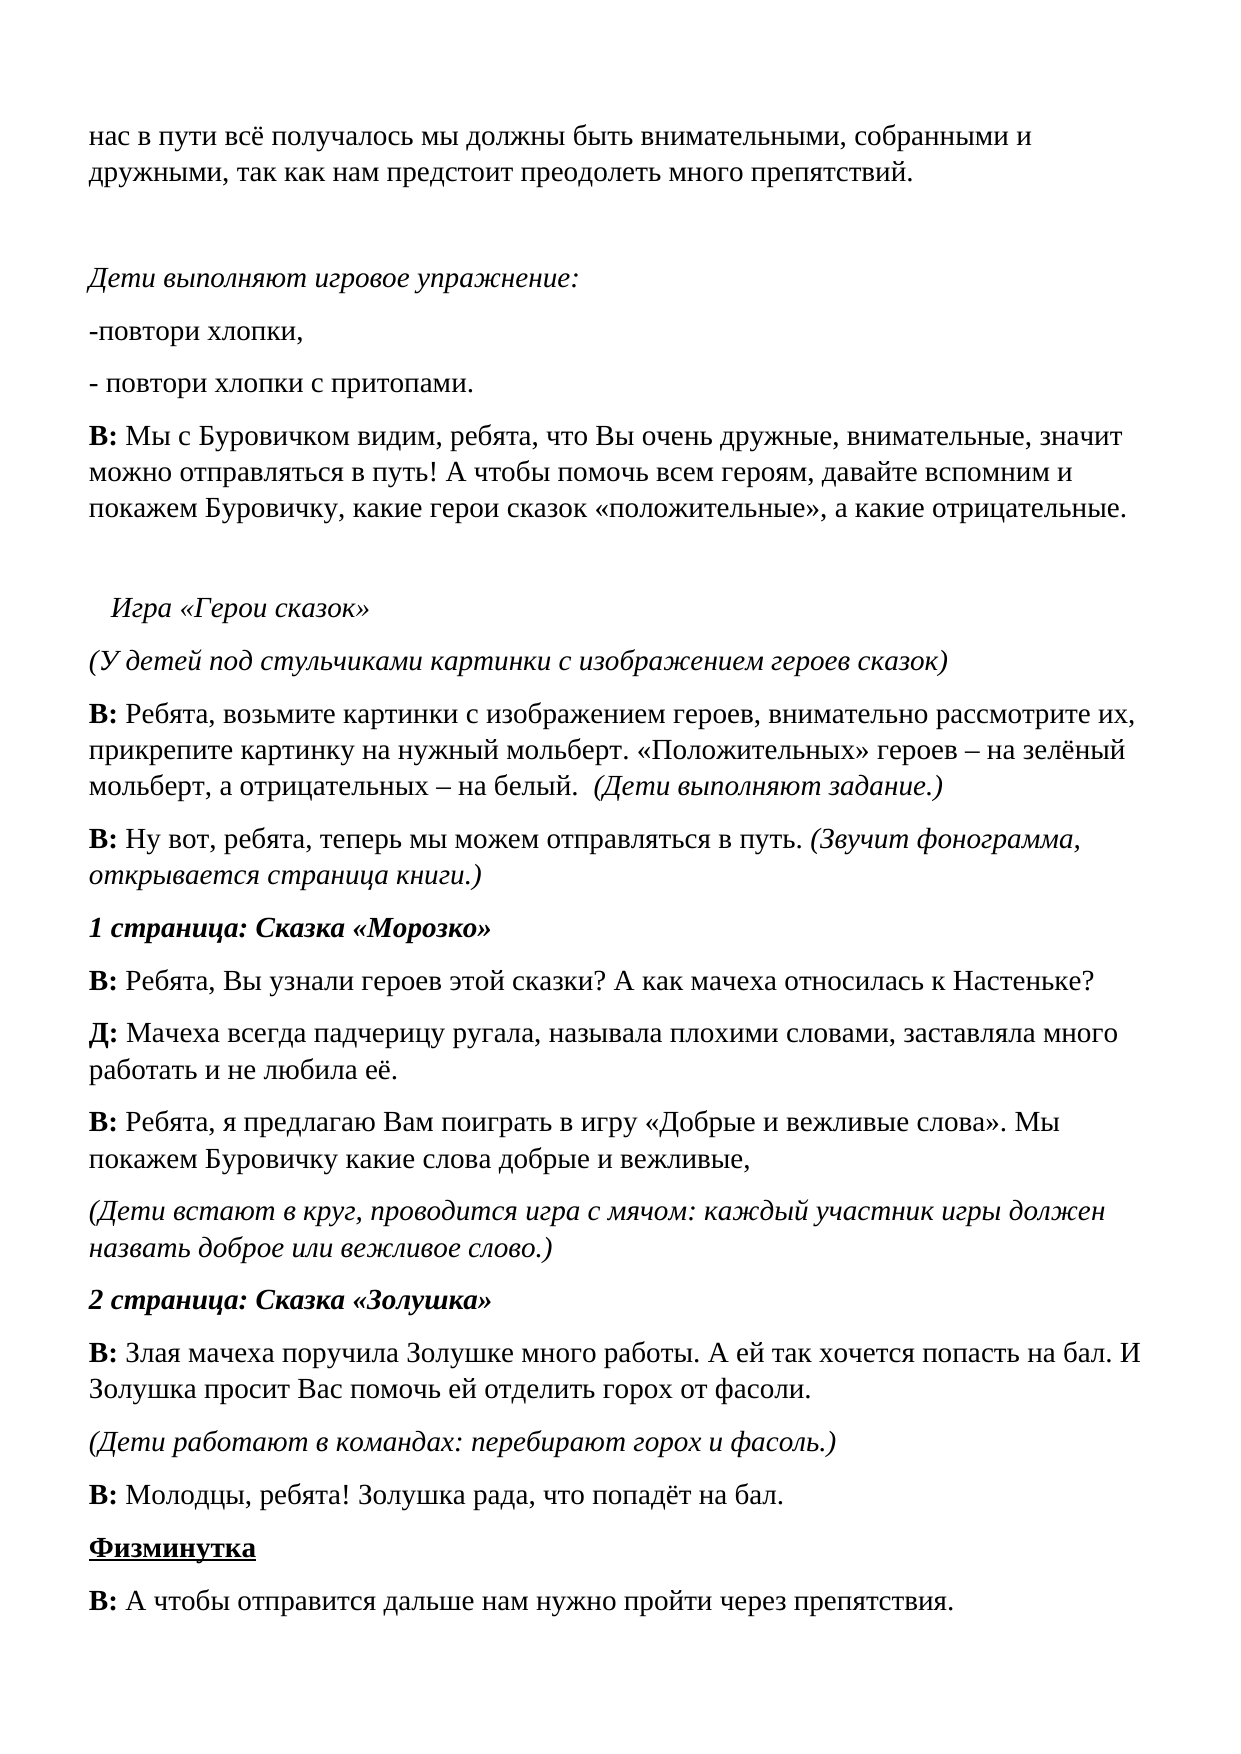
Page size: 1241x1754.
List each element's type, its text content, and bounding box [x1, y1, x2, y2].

text 1 страница: Сказка «Морозко» [89, 910, 1152, 943]
text В: А чтобы отправится дальше нам нужно пройти через препятствия. [89, 1583, 1152, 1616]
text Дети выполняют игровое упражнение: [89, 260, 1152, 293]
text В: Ну вот, ребята, теперь мы можем отправляться в путь. (Звучит фонограмма, открывается страница книги.) [89, 821, 1152, 891]
text (Дети работают в командах: перебирают горох и фасоль.) [89, 1424, 1152, 1458]
text В: Ребята, я предлагаю Вам поиграть в игру «Добрые и вежливые слова». Мы покажем Буровичку какие слова добрые и вежливые, [89, 1104, 1152, 1174]
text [89, 118, 1152, 188]
text В: Ребята, возьмите картинки с изображением героев, внимательно рассмотрите их, прикрепите картинку на нужный мольберт. «Положительных» героев – на зелёный мольберт, а отрицательных – на белый. (Дети выполняют задание.) [89, 696, 1152, 802]
text -повтори хлопки, [89, 313, 1152, 346]
text (Дети встают в круг, проводится игра с мячом: каждый участник игры должен назвать доброе или вежливое слово.) [89, 1193, 1152, 1263]
text Игра «Герои сказок» [89, 590, 1152, 624]
text Д: Мачеха всегда падчерицу ругала, называла плохими словами, заставляла много работать и не любила её. [89, 1016, 1152, 1085]
text В: Молодцы, ребята! Золушка рада, что попадёт на бал. [89, 1477, 1152, 1511]
text (У детей под стульчиками картинки с изображением героев сказок) [89, 643, 1152, 677]
text - повтори хлопки с притопами. [89, 366, 1152, 399]
text В: Ребята, Вы узнали героев этой сказки? А как мачеха относилась к Настеньке? [89, 963, 1152, 996]
text Физминутка [89, 1530, 1152, 1563]
text В: Злая мачеха поручила Золушке много работы. А ей так хочется попасть на бал. И Золушка просит Вас помочь ей отделить горох от фасоли. [89, 1335, 1152, 1405]
text В: Мы с Буровичком видим, ребята, что Вы очень дружные, внимательные, значит можно отправляться в путь! А чтобы помочь всем героям, давайте вспомним и покажем Буровичку, какие герои сказок «положительные», а какие отрицательные. [89, 418, 1152, 524]
text 2 страница: Сказка «Золушка» [89, 1282, 1152, 1316]
